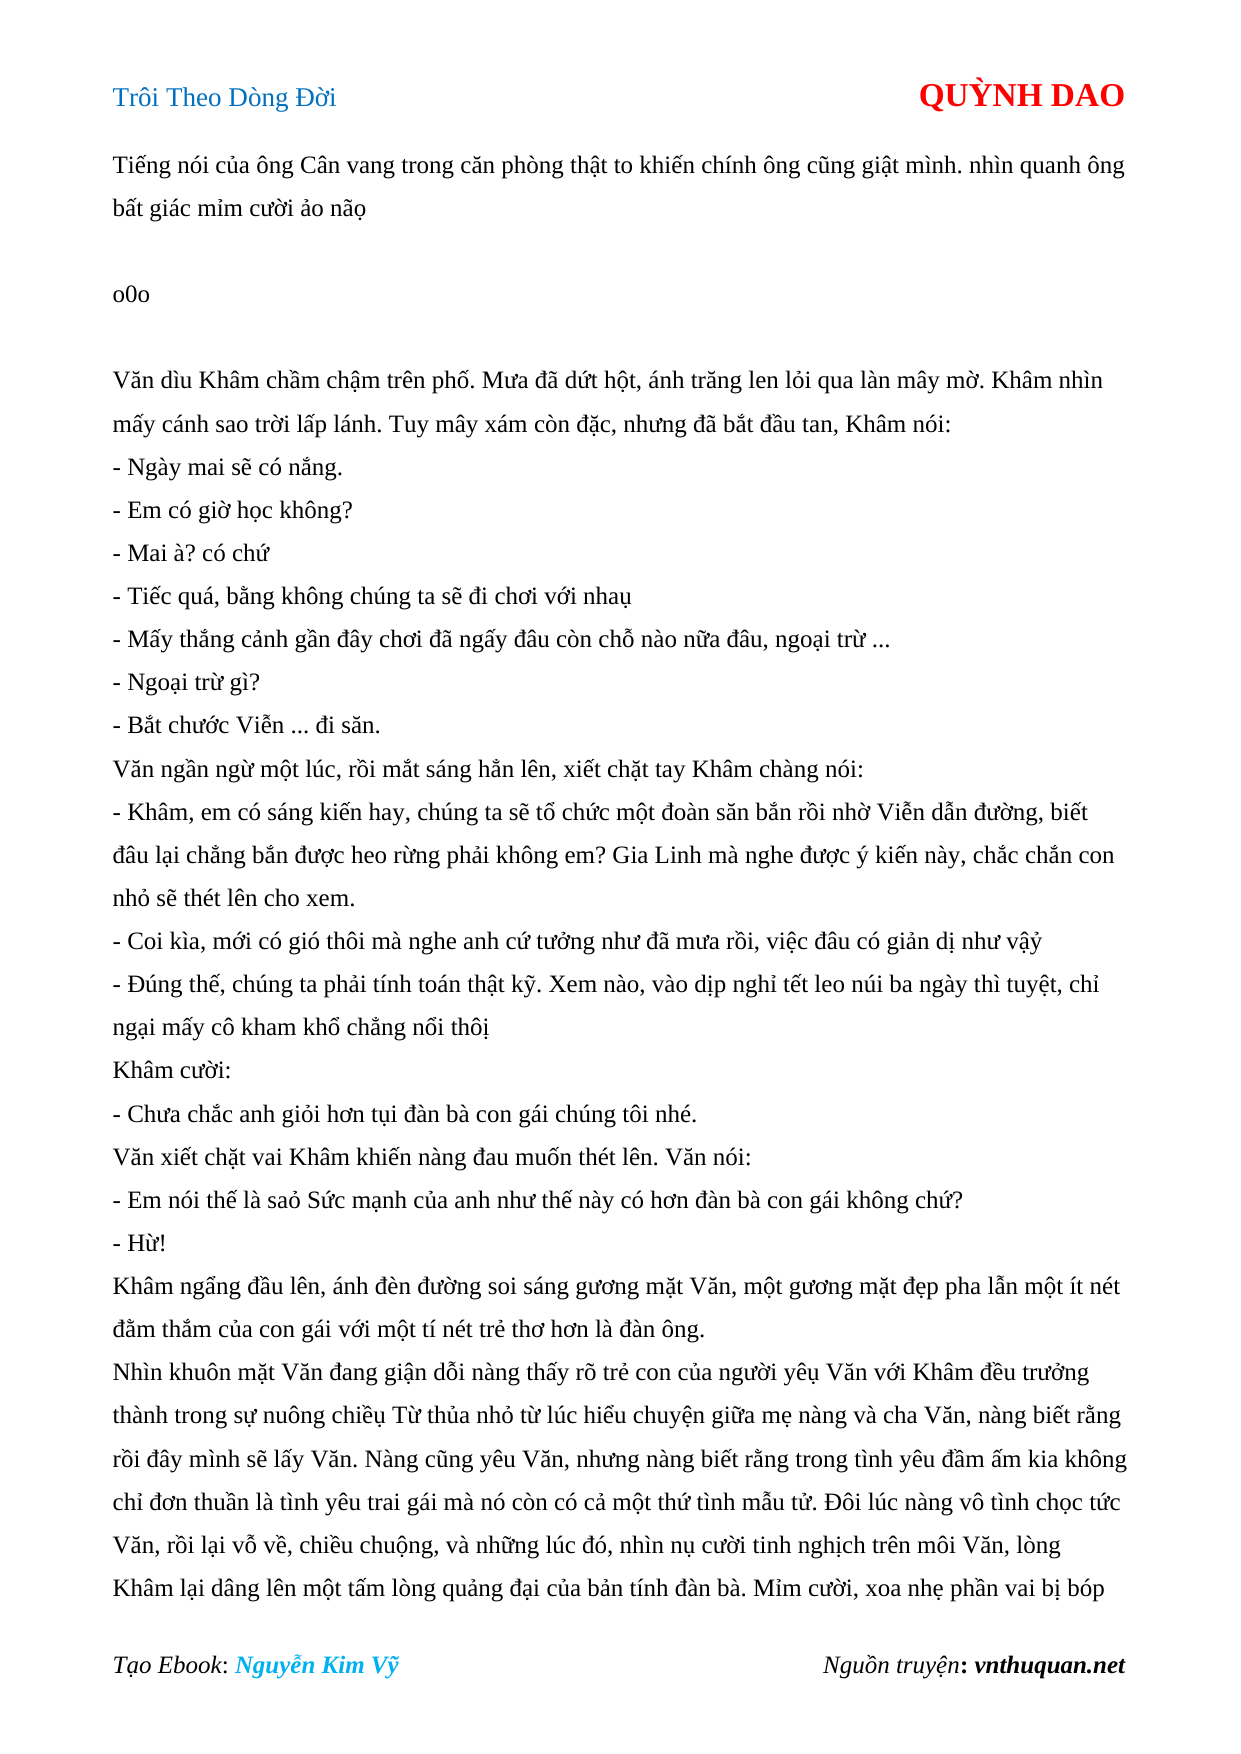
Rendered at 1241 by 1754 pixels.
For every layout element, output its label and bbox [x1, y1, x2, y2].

text [112, 150, 1128, 1602]
